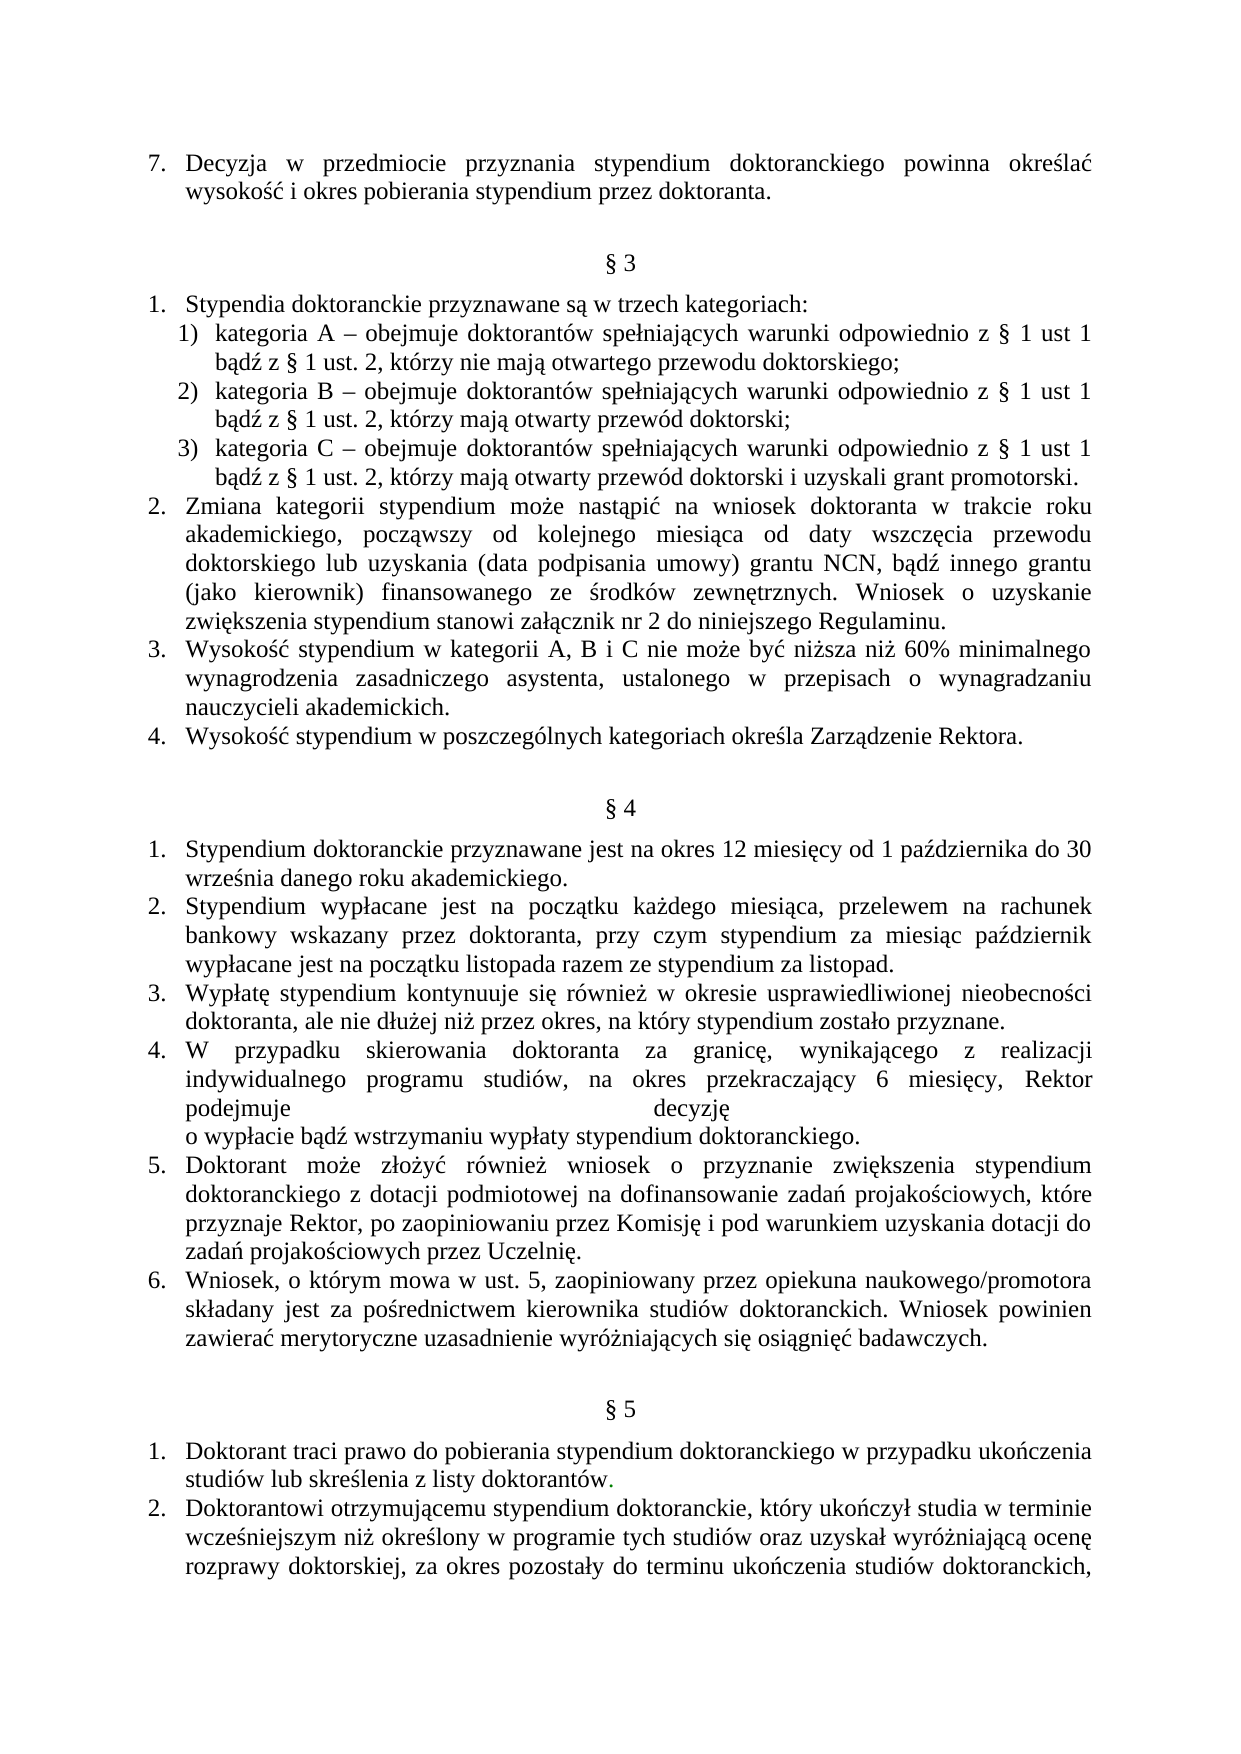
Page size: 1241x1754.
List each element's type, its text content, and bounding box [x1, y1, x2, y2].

list Stypendia doktoranckie przyznawane są w trzech kategoriach: [148, 289, 1093, 318]
list Wypłatę stypendium kontynuuje się również w okresie usprawiedliwionej nieobecności doktoranta, ale nie dłużej niż przez okres, na który stypendium zostało przyznane. [148, 978, 1093, 1035]
list Stypendium wypłacane jest na początku każdego miesiąca, przelewem na rachunek bankowy wskazany przez doktoranta, przy czym stypendium za miesiąc październik wypłacane jest na początku listopada razem ze stypendium za listopad. [148, 891, 1093, 978]
list kategoria C – obejmuje doktorantów spełniających warunki odpowiednio z § 1 ust 1 bądź z § 1 ust. 2, którzy mają otwarty przewód doktorski i uzyskali grant promotorski. [177, 433, 1093, 491]
text § 4 [148, 793, 1093, 821]
list Doktorant może złożyć również wniosek o przyznanie zwiększenia stypendium doktoranckiego z dotacji podmiotowej na dofinansowanie zadań projakościowych, które przyznaje Rektor, po zaopiniowaniu przez Komisję i pod warunkiem uzyskania dotacji do zadań projakościowych przez Uczelnię. [148, 1150, 1093, 1265]
list kategoria B – obejmuje doktorantów spełniających warunki odpowiednio z § 1 ust 1 bądź z § 1 ust. 2, którzy mają otwarty przewód doktorski; [177, 376, 1093, 433]
list Doktorant traci prawo do pobierania stypendium doktoranckiego w przypadku ukończenia studiów lub skreślenia z listy doktorantów. [148, 1436, 1093, 1493]
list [148, 1493, 1093, 1579]
text § 3 [148, 248, 1093, 277]
list Stypendium doktoranckie przyznawane jest na okres 12 miesięcy od 1 października do 30 września danego roku akademickiego. [148, 834, 1093, 891]
text § 5 [148, 1394, 1093, 1423]
list Decyzja w przedmiocie przyznania stypendium doktoranckiego powinna określać wysokość i okres pobierania stypendium przez doktoranta. [148, 148, 1093, 205]
list Wysokość stypendium w poszczególnych kategoriach określa Zarządzenie Rektora. [148, 721, 1093, 749]
list W przypadku skierowania doktoranta za granicę, wynikającego z realizacji indywidualnego programu studiów, na okres przekraczający 6 miesięcy, Rektor podejmuje decyzję o wypłacie bądź wstrzymaniu wypłaty stypendium doktoranckiego. [148, 1035, 1093, 1150]
list Wysokość stypendium w kategorii A, B i C nie może być niższa niż 60% minimalnego wynagrodzenia zasadniczego asystenta, ustalonego w przepisach o wynagradzaniu nauczycieli akademickich. [148, 634, 1093, 721]
list Zmiana kategorii stypendium może nastąpić na wniosek doktoranta w trakcie roku akademickiego, począwszy od kolejnego miesiąca od daty wszczęcia przewodu doktorskiego lub uzyskania (data podpisania umowy) grantu NCN, bądź innego grantu (jako kierownik) finansowanego ze środków zewnętrznych. Wniosek o uzyskanie zwiększenia stypendium stanowi załącznik nr 2 do niniejszego Regulaminu. [148, 491, 1093, 634]
list kategoria A – obejmuje doktorantów spełniających warunki odpowiednio z § 1 ust 1 bądź z § 1 ust. 2, którzy nie mają otwartego przewodu doktorskiego; [177, 318, 1093, 376]
list Wniosek, o którym mowa w ust. 5, zaopiniowany przez opiekuna naukowego/promotora składany jest za pośrednictwem kierownika studiów doktoranckich. Wniosek powinien zawierać merytoryczne uzasadnienie wyróżniających się osiągnięć badawczych. [148, 1265, 1093, 1351]
